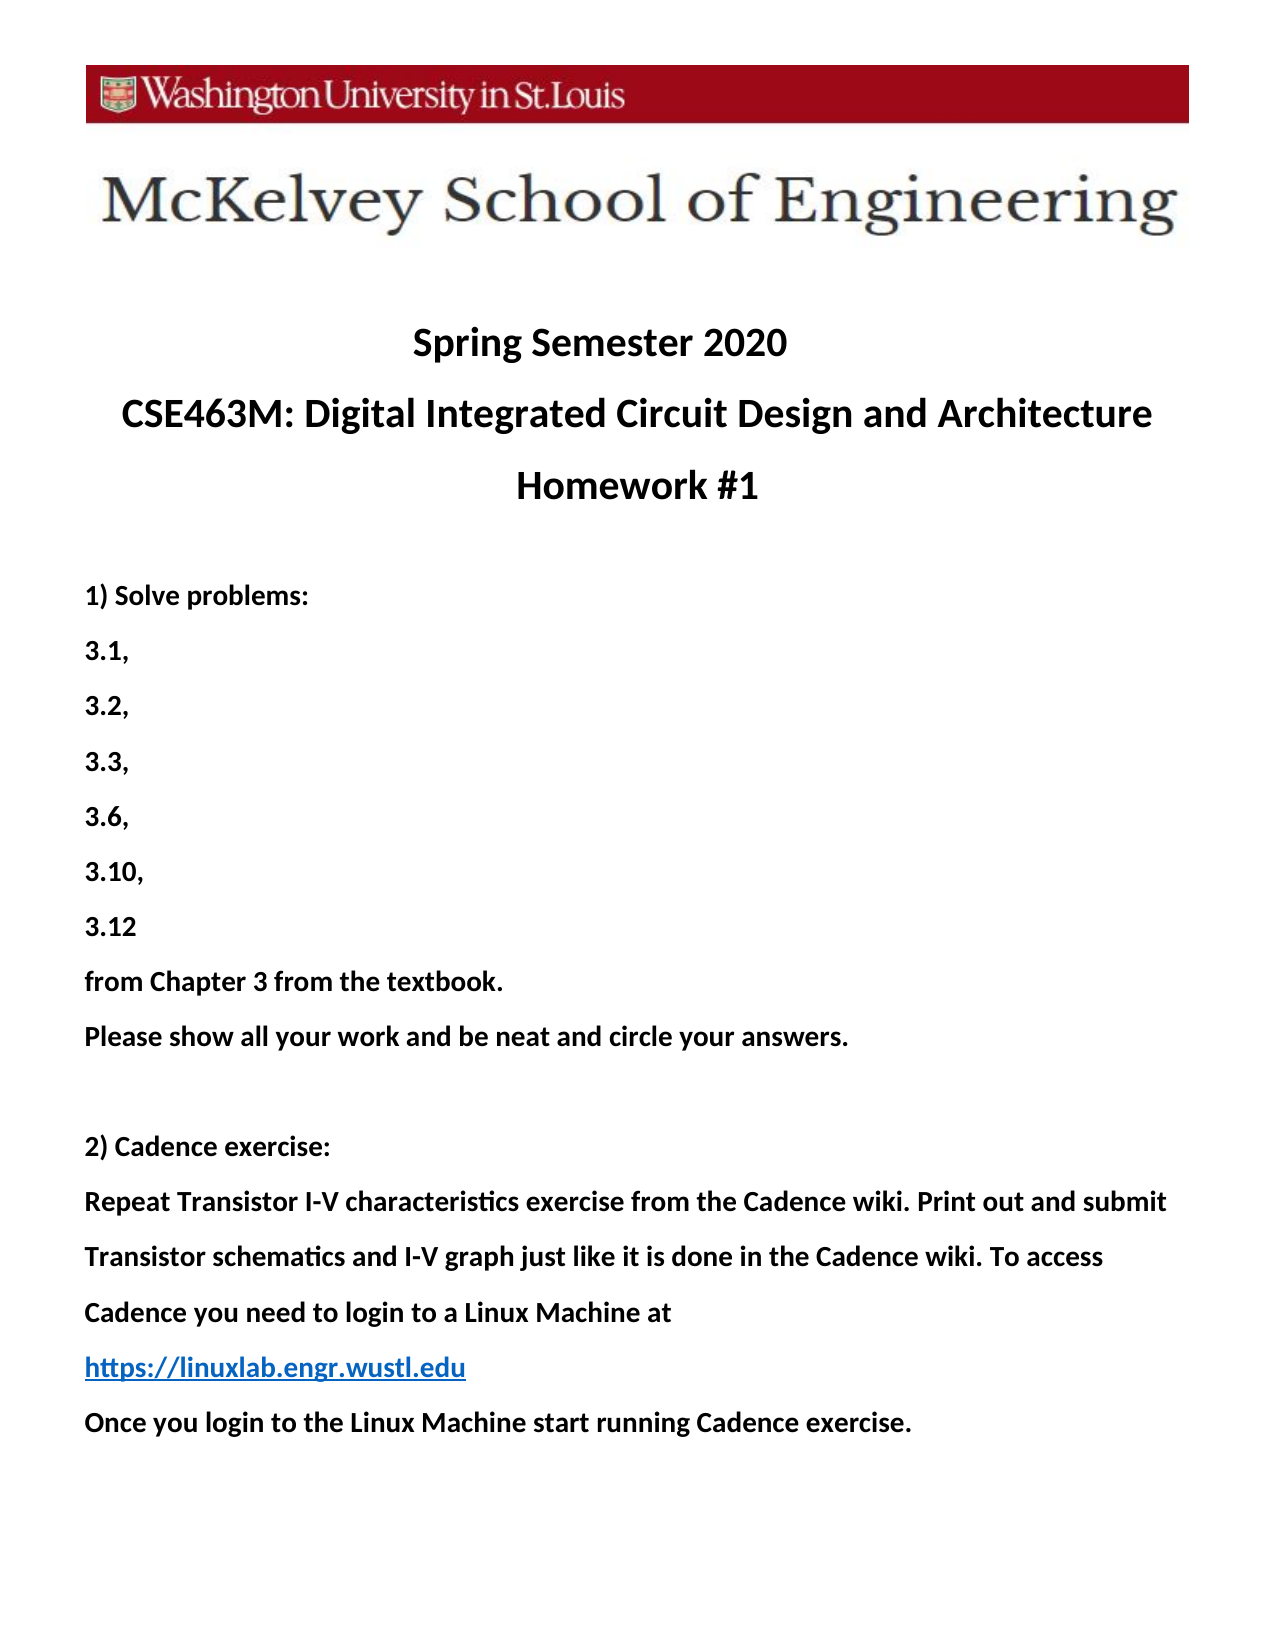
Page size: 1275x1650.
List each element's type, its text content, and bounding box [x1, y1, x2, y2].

text from Chapter 3 from the textbook. [84, 963, 1191, 999]
text Transistor schematics and I-V graph just like it is done in the Cadence wiki. To access [84, 1238, 1191, 1274]
text Cadence you need to login to a Linux Machine at [84, 1294, 1191, 1329]
text 3.12 [84, 908, 1191, 943]
text Spring Semester 2020 [9, 316, 1191, 367]
text Repeat Transistor I-V characteristics exercise from the Cadence wiki. Print out and submit [84, 1183, 1191, 1219]
text https://linuxlab.engr.wustl.edu [84, 1349, 1191, 1384]
text Homework #1 [84, 459, 1191, 510]
picture [86, 65, 1189, 250]
text 3.6, [84, 798, 1191, 833]
text 3.2, [84, 687, 1191, 723]
text Please show all your work and be neat and circle your answers. [84, 1018, 1191, 1054]
text 3.3, [84, 743, 1191, 778]
text 2) Cadence exercise: [84, 1128, 1191, 1164]
text 3.10, [84, 853, 1191, 888]
text 1) Solve problems: [84, 577, 1191, 613]
text CSE463M: Digital Integrated Circuit Design and Architecture [84, 387, 1191, 438]
text Once you login to the Linux Machine start running Cadence exercise. [84, 1404, 1191, 1439]
text 3.1, [84, 632, 1191, 668]
